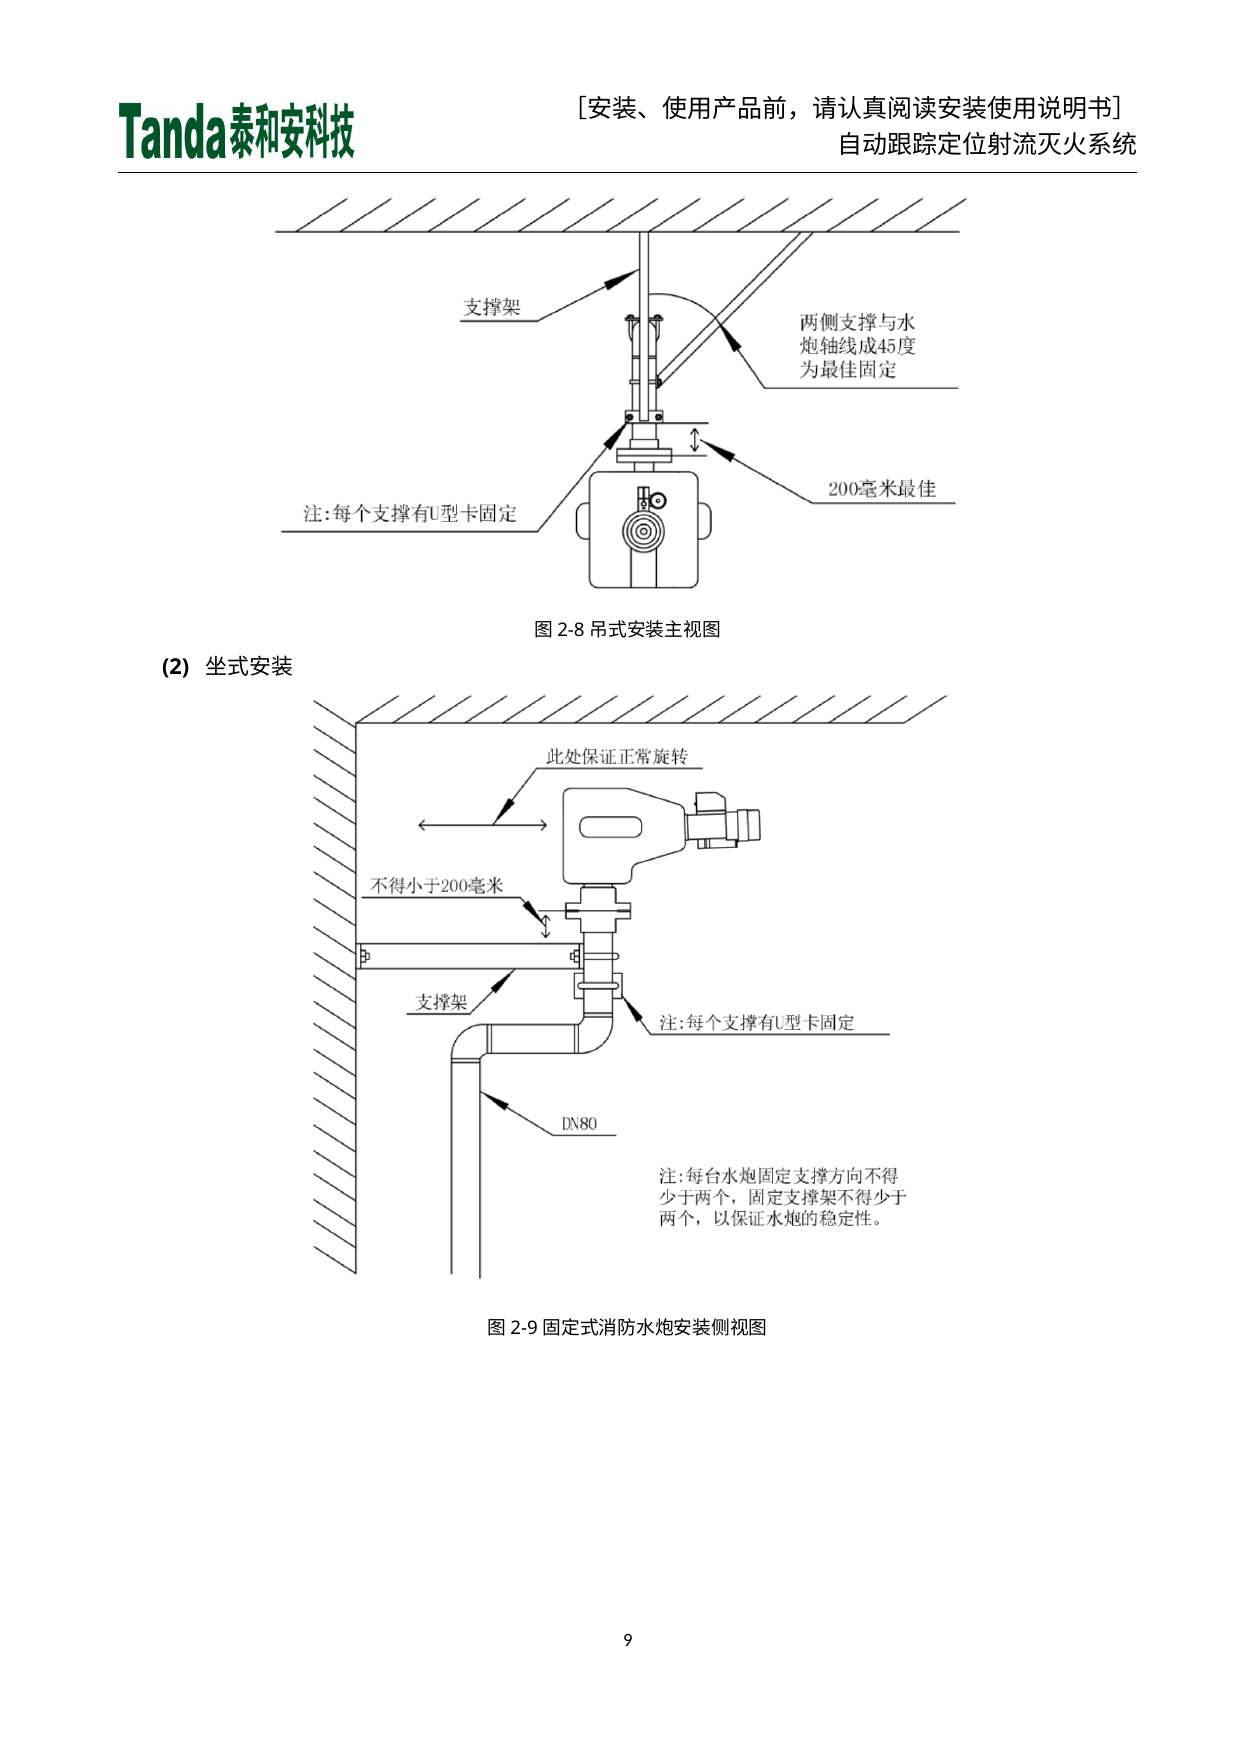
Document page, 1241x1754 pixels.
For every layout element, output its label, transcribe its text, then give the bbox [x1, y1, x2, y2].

picture [303, 688, 952, 1280]
picture [264, 185, 991, 600]
picture [119, 101, 356, 160]
text 图2-8 吊式安装主视图 [118, 612, 1137, 644]
list 坐式安装 [162, 648, 1137, 681]
text 图2-9 固定式消防水炮安装侧视图 [118, 1310, 1137, 1343]
